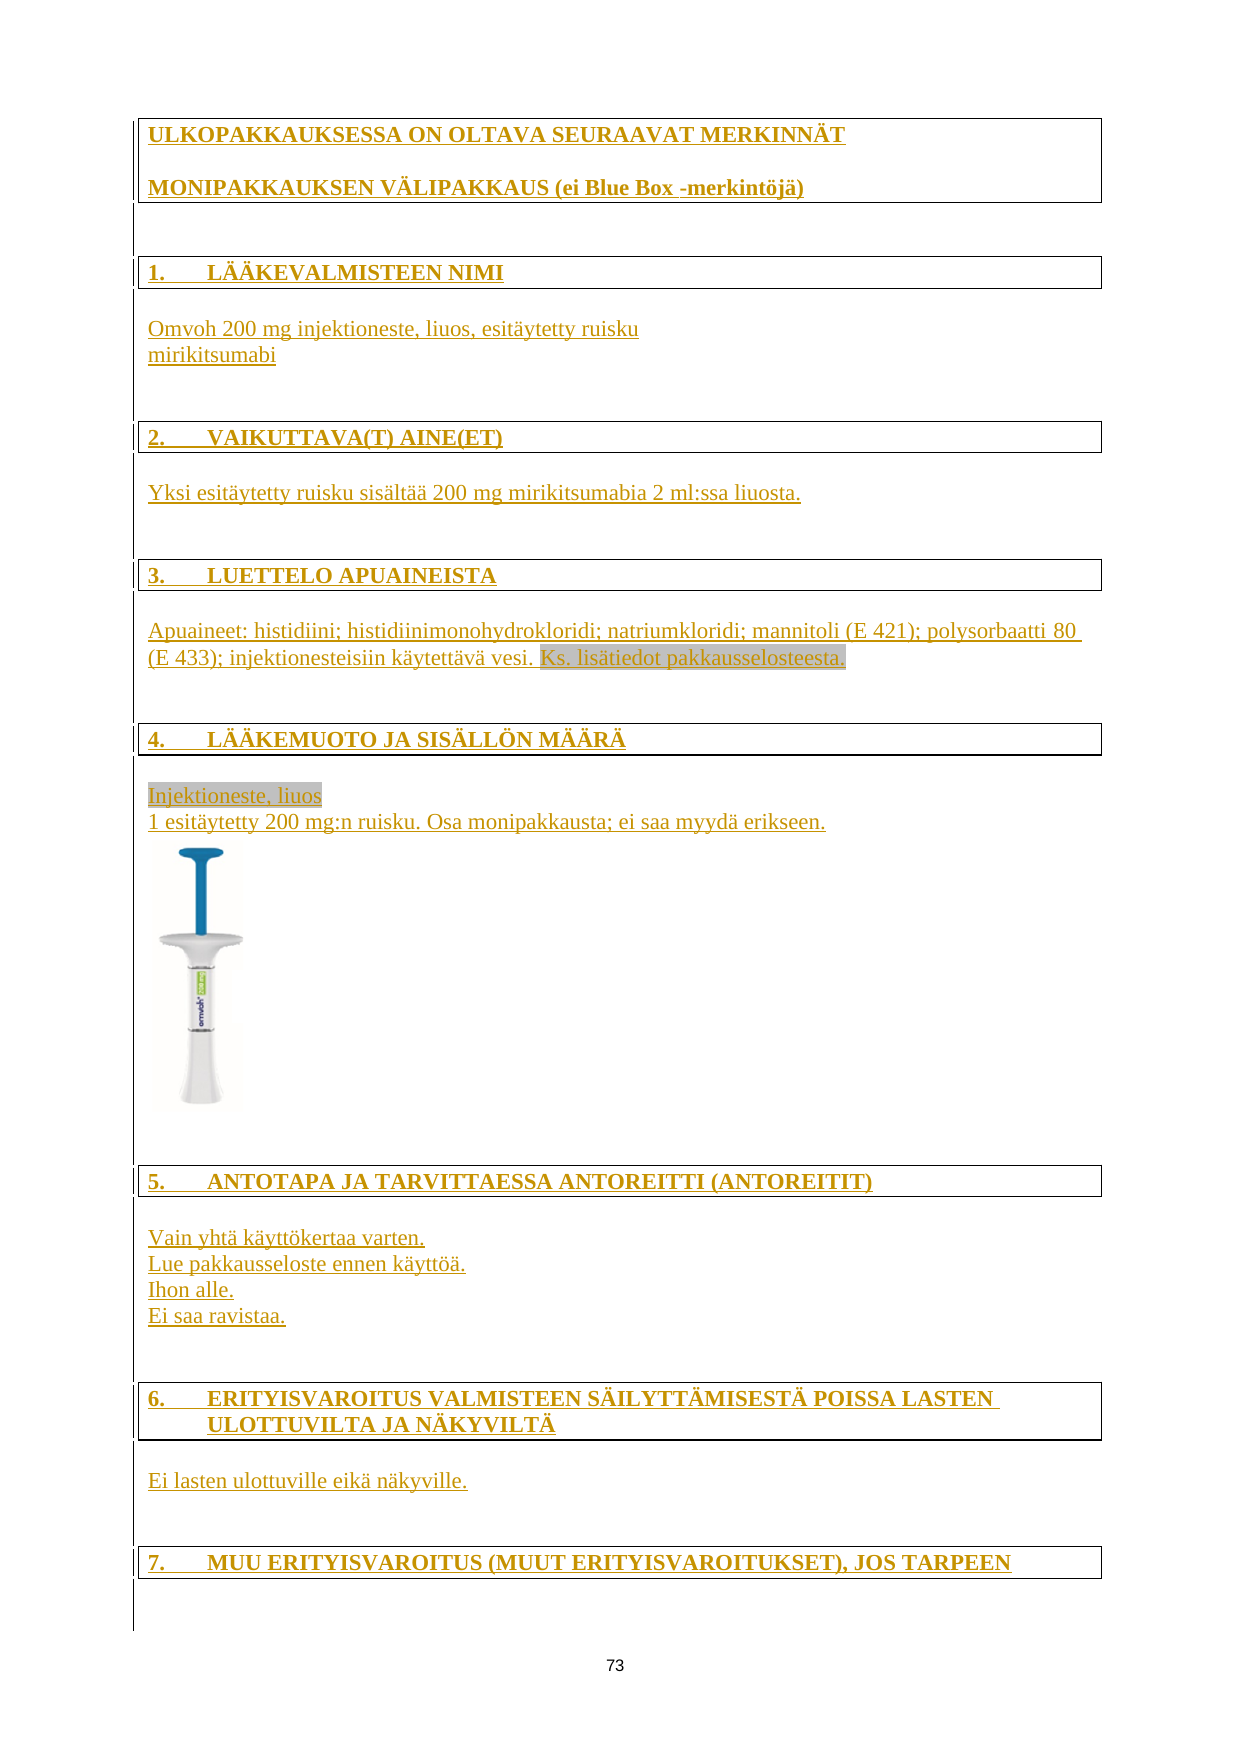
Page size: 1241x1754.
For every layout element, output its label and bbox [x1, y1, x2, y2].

picture [147, 834, 244, 1112]
